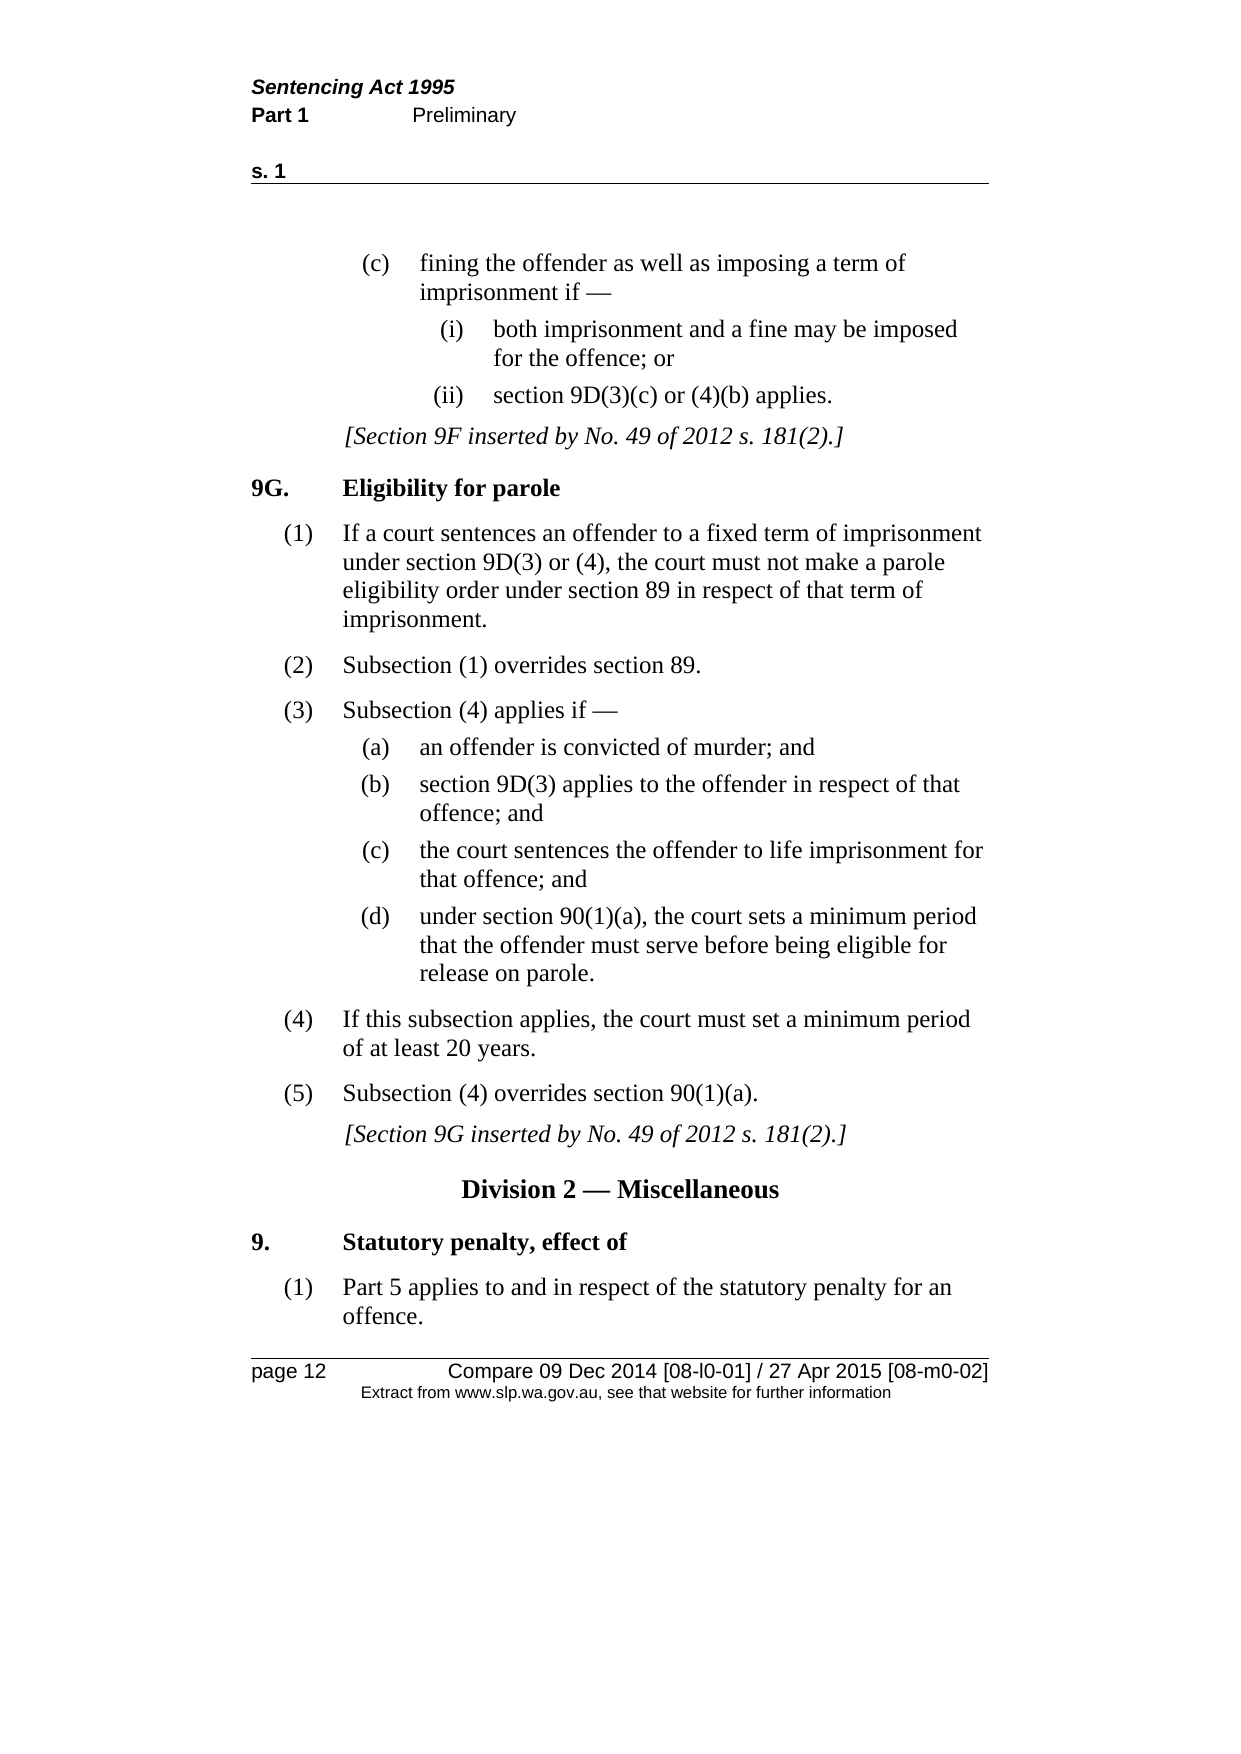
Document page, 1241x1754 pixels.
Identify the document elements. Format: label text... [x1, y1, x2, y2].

text (1) Part 5 applies to and in respect of the statutory penalty for an offence. [251, 1272, 989, 1330]
text (b) section 9D(3) applies to the offender in respect of that offence; and [251, 769, 989, 827]
text [Section 9F inserted by No. 49 of 2012 s. 181(2).] [251, 421, 989, 450]
text (3) Subsection (4) applies if — [251, 695, 989, 724]
text (4) If this subsection applies, the court must set a minimum period of at least 20 years. [251, 1004, 989, 1061]
text (2) Subsection (1) overrides section 89. [251, 650, 989, 678]
text (c) the court sentences the offender to life imprisonment for that offence; and [251, 835, 989, 893]
text [Section 9G inserted by No. 49 of 2012 s. 181(2).] [251, 1119, 989, 1148]
text (ii) section 9D(3)(c) or (4)(b) applies. [251, 380, 989, 408]
text (d) under section 90(1)(a), the court sets a minimum period that the offender must serve before being eligible for release on parole. [251, 901, 989, 987]
text (c) fining the offender as well as imposing a term of imprisonment if — [251, 248, 989, 306]
text (i) both imprisonment and a fine may be imposed for the offence; or [251, 314, 989, 371]
text (5) Subsection (4) overrides section 90(1)(a). [251, 1078, 989, 1107]
subtitle 9. Statutory penalty, effect of [251, 1227, 989, 1256]
text (a) an offender is convicted of murder; and [251, 732, 989, 761]
subtitle Division 2 — Miscellaneous [251, 1173, 989, 1204]
subtitle 9G. Eligibility for parole [251, 473, 989, 501]
text (1) If a court sentences an offender to a fixed term of imprisonment under section 9D(3) or (4), the court must not make a parole eligibility order under section 89 in respect of that term of imprisonment. [251, 518, 989, 633]
